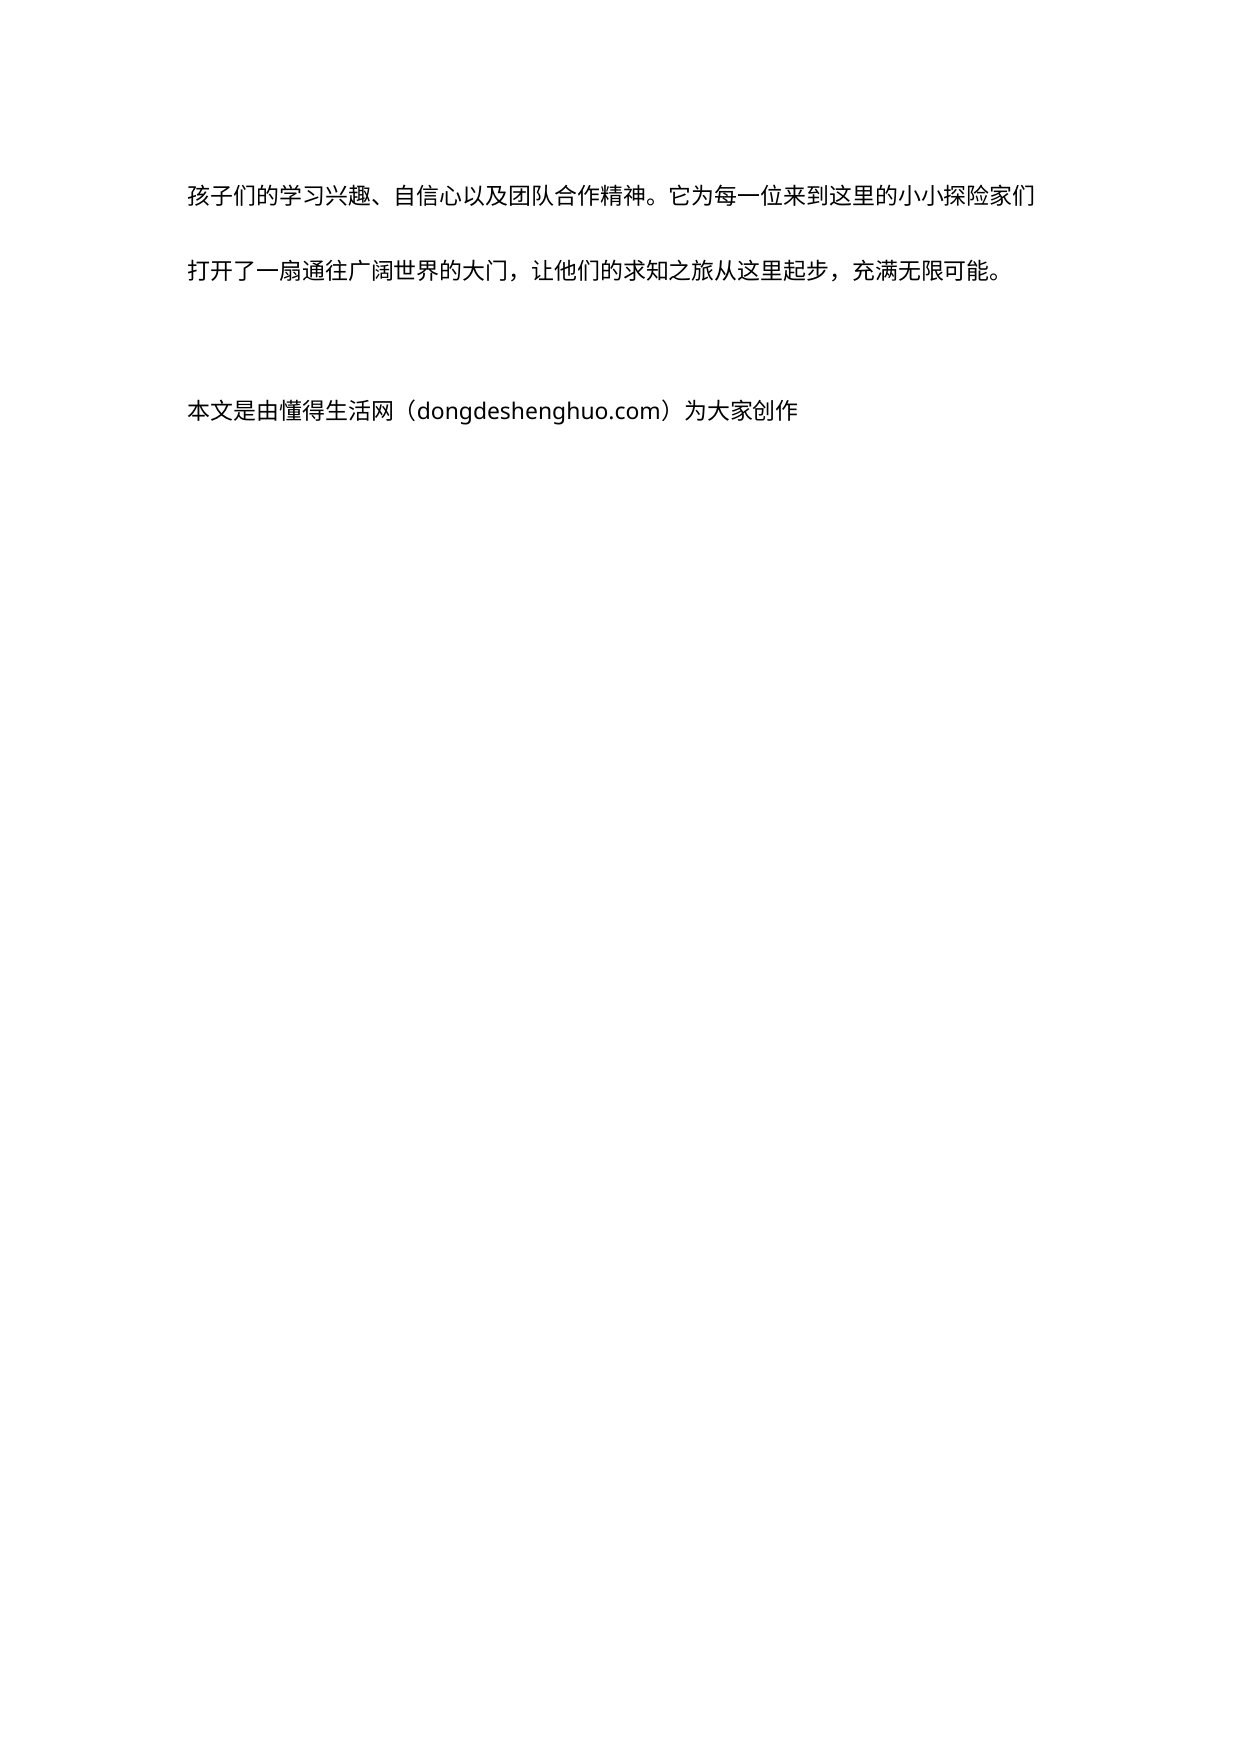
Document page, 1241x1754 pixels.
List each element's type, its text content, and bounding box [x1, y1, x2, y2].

text 本文是由懂得生活网（dongdeshenghuo.com）为大家创作 [187, 377, 1053, 442]
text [187, 162, 1053, 302]
